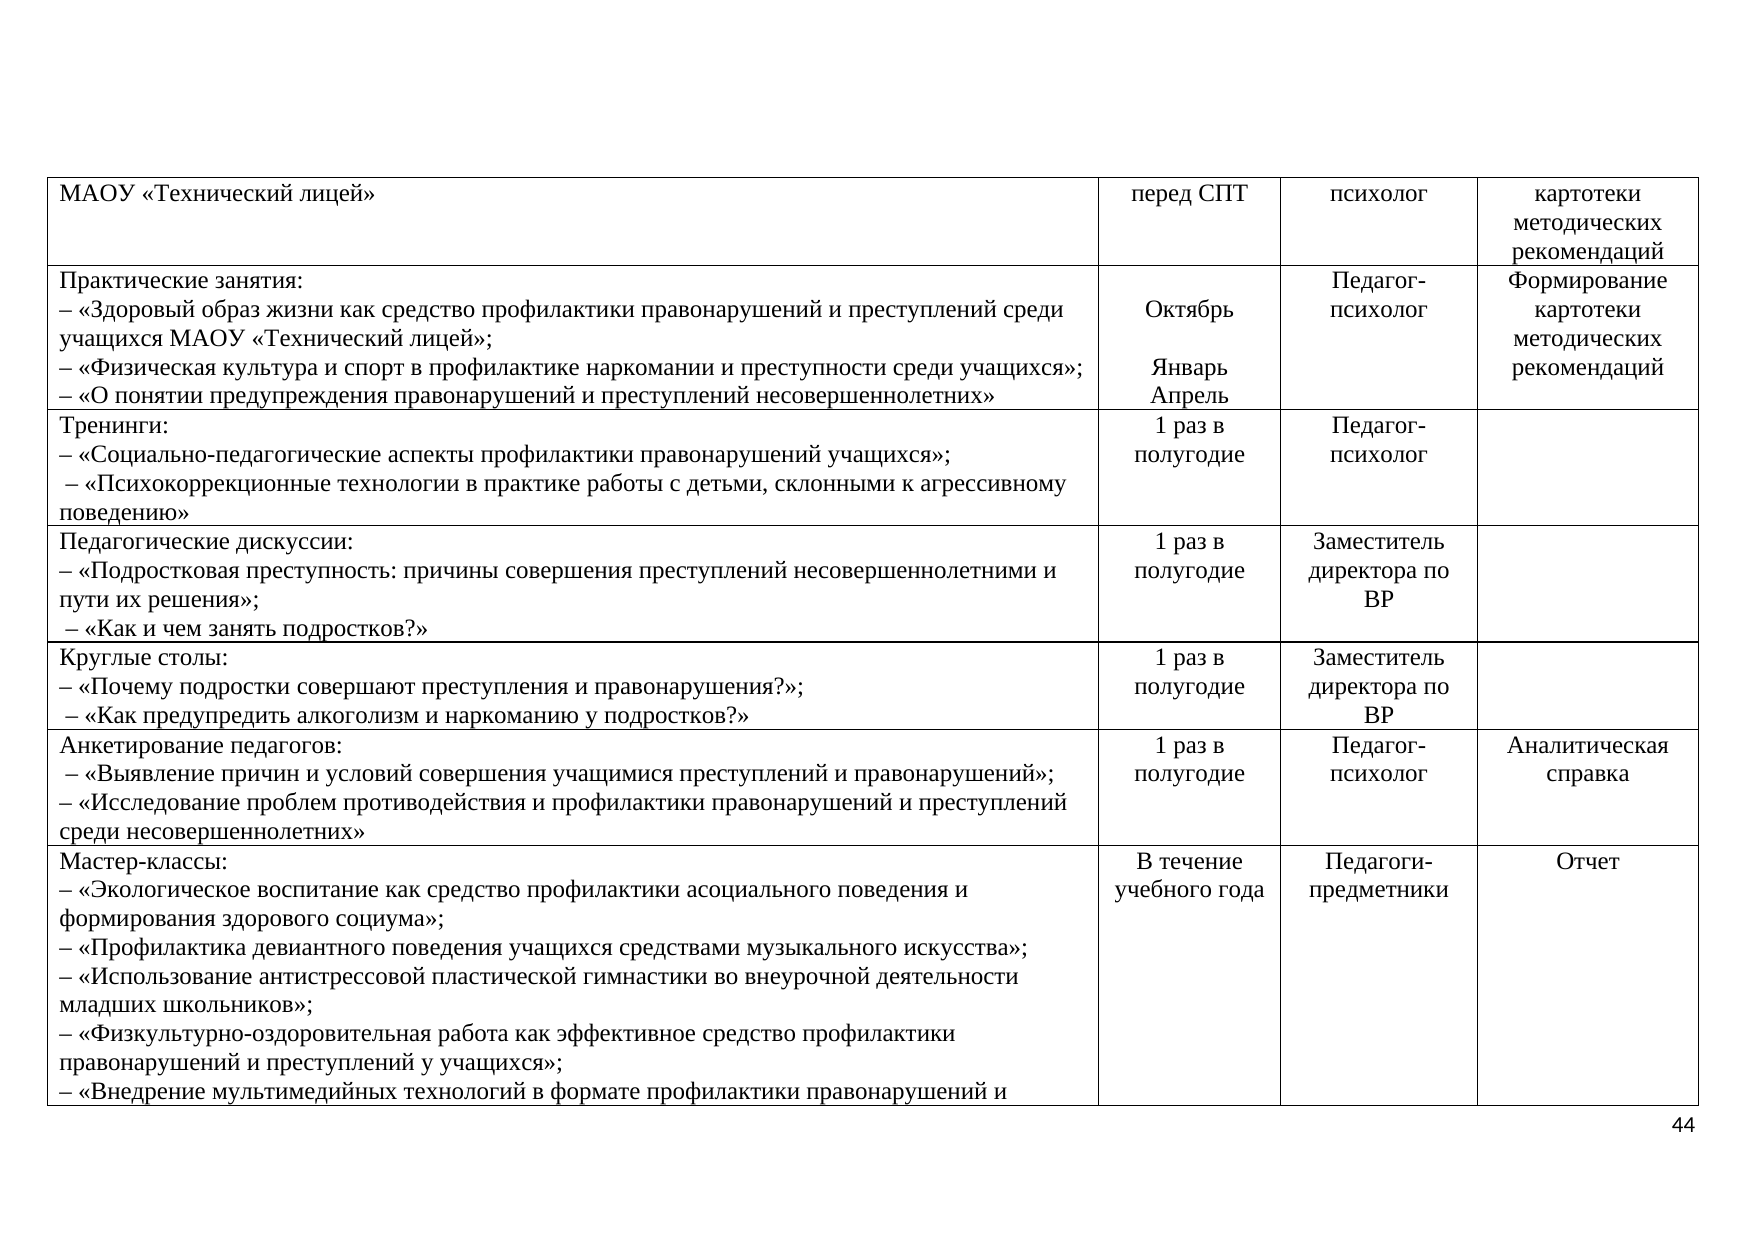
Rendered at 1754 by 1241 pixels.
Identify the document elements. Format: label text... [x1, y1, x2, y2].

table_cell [1099, 846, 1280, 1104]
table_cell За месяц перед СПТ [1099, 178, 1280, 264]
table_cell Педагог-психолог [1281, 730, 1477, 845]
table_cell Педагог-психолог [1281, 410, 1477, 525]
table_cell 1 раз в полугодие [1099, 410, 1280, 525]
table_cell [48, 178, 1098, 264]
table_cell Заместитель директора по ВР [1281, 643, 1477, 729]
table_cell Анкетирование педагогов: – «Выявление причин и условий совершения учащимися преступлений и правонарушений»; – «Исследование проблем противодействия и профилактики правонарушений и преступлений среди несовершеннолетних» [48, 730, 1098, 845]
table_cell Аналитическая справка [1478, 730, 1698, 845]
table_cell Заместитель директора по ВР [1281, 526, 1477, 641]
table_cell Практические занятия: – «Здоровый образ жизни как средство профилактики правонарушений и преступлений среди учащихся МАОУ «Технический лицей»; – «Физическая культура и спорт в профилактике наркомании и преступности среди учащихся»; – «О понятии предупреждения правонарушений и преступлений несовершеннолетних» [48, 266, 1098, 409]
table_cell Октябрь Январь Апрель [1099, 266, 1280, 409]
table_cell Педагог-психолог [1281, 266, 1477, 409]
table_cell Отчет [1478, 846, 1698, 1104]
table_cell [1478, 178, 1698, 264]
table_cell Формирование картотеки методических рекомендаций [1478, 266, 1698, 409]
table_cell 1 раз в полугодие [1099, 526, 1280, 641]
table_cell [1478, 526, 1698, 641]
table_cell Тренинги: – «Социально-педагогические аспекты профилактики правонарушений учащихся»; – «Психокоррекционные технологии в практике работы с детьми, склонными к агрессивному поведению» [48, 410, 1098, 525]
table_cell [1478, 410, 1698, 525]
table_cell 1 раз в полугодие [1099, 730, 1280, 845]
table_cell Круглые столы: – «Почему подростки совершают преступления и правонарушения?»; – «Как предупредить алкоголизм и наркоманию у подростков?» [48, 643, 1098, 729]
table_cell Педагог-психолог [1281, 178, 1477, 264]
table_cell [48, 846, 1098, 1104]
table_cell 1 раз в полугодие [1099, 643, 1280, 729]
table_cell [1478, 643, 1698, 729]
table_cell Педагогические дискуссии: – «Подростковая преступность: причины совершения преступлений несовершеннолетними и пути их решения»; – «Как и чем занять подростков?» [48, 526, 1098, 641]
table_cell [1281, 846, 1477, 1104]
